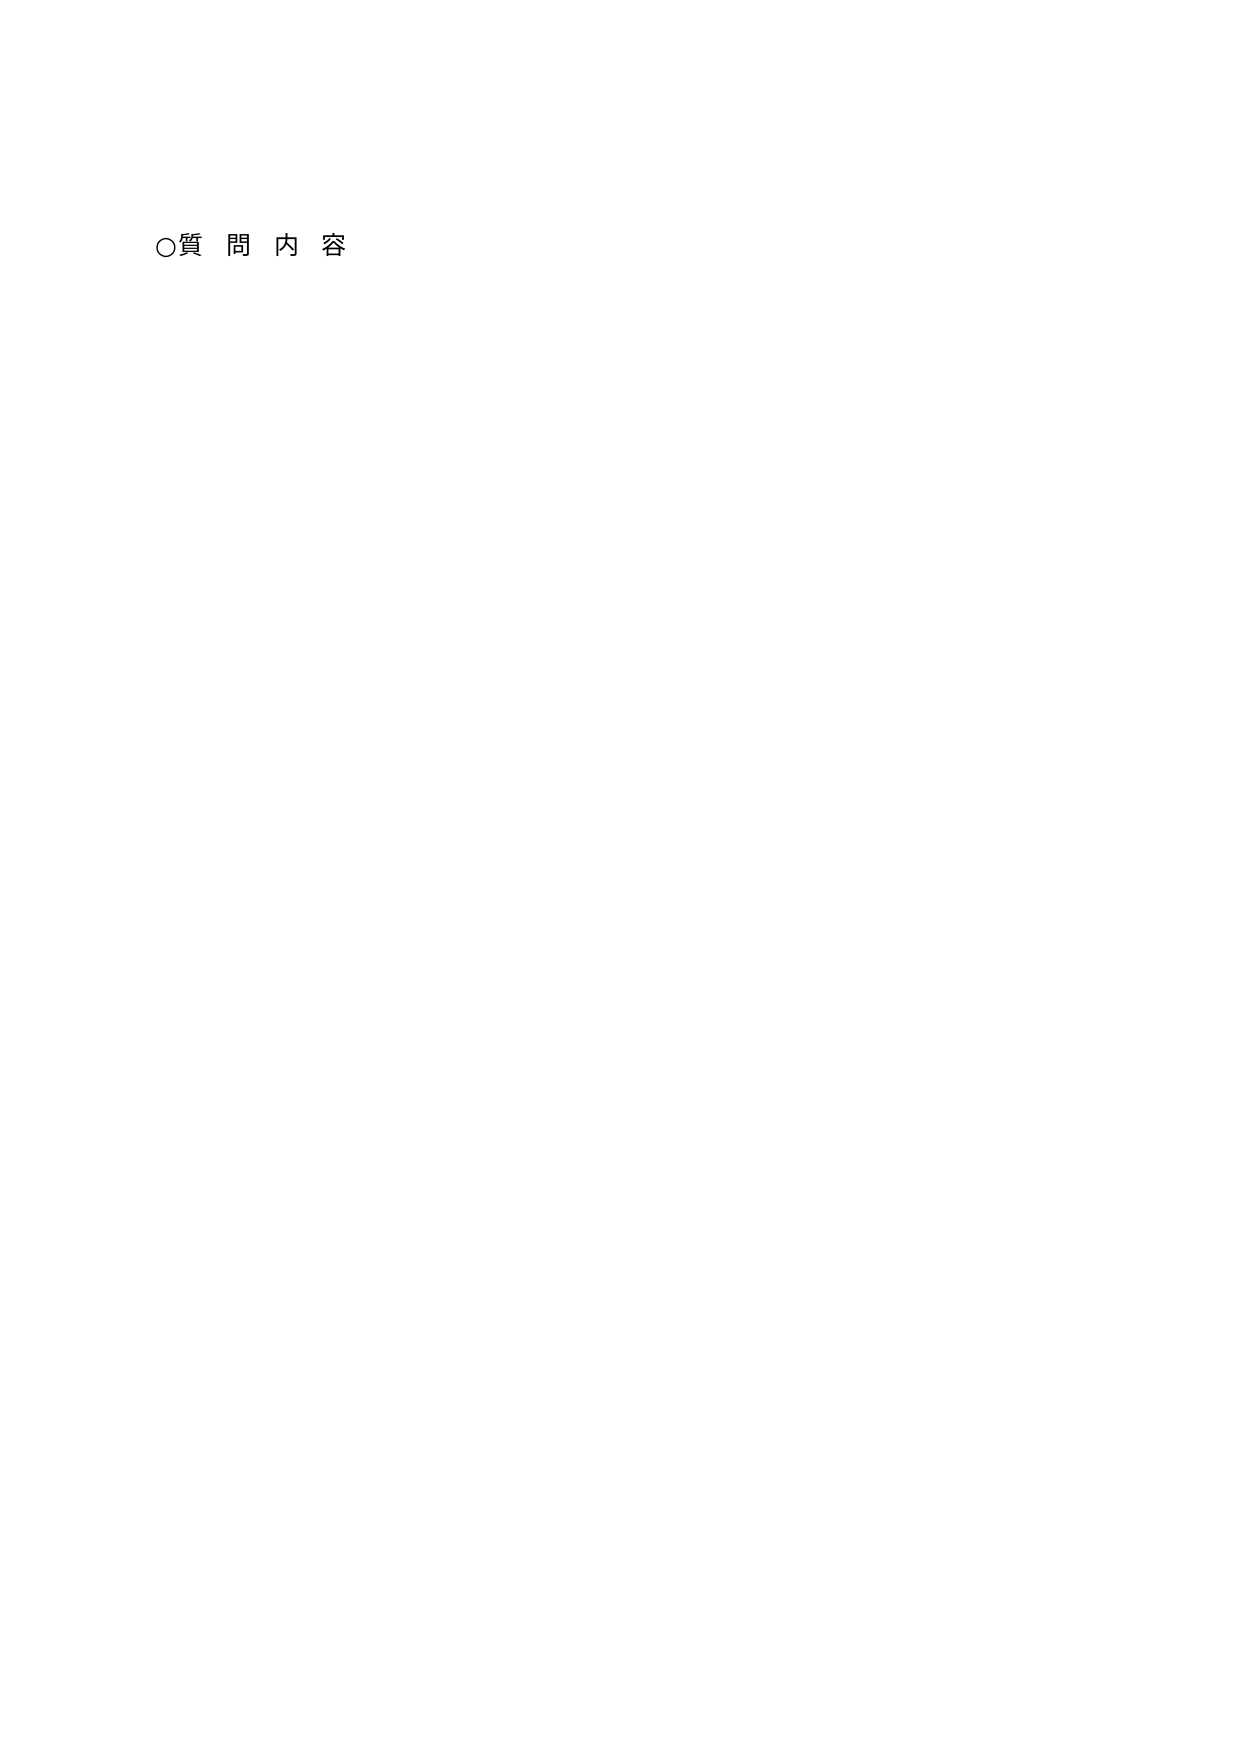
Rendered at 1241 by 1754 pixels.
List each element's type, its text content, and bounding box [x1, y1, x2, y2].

text ○質問内容 [155, 208, 1085, 278]
